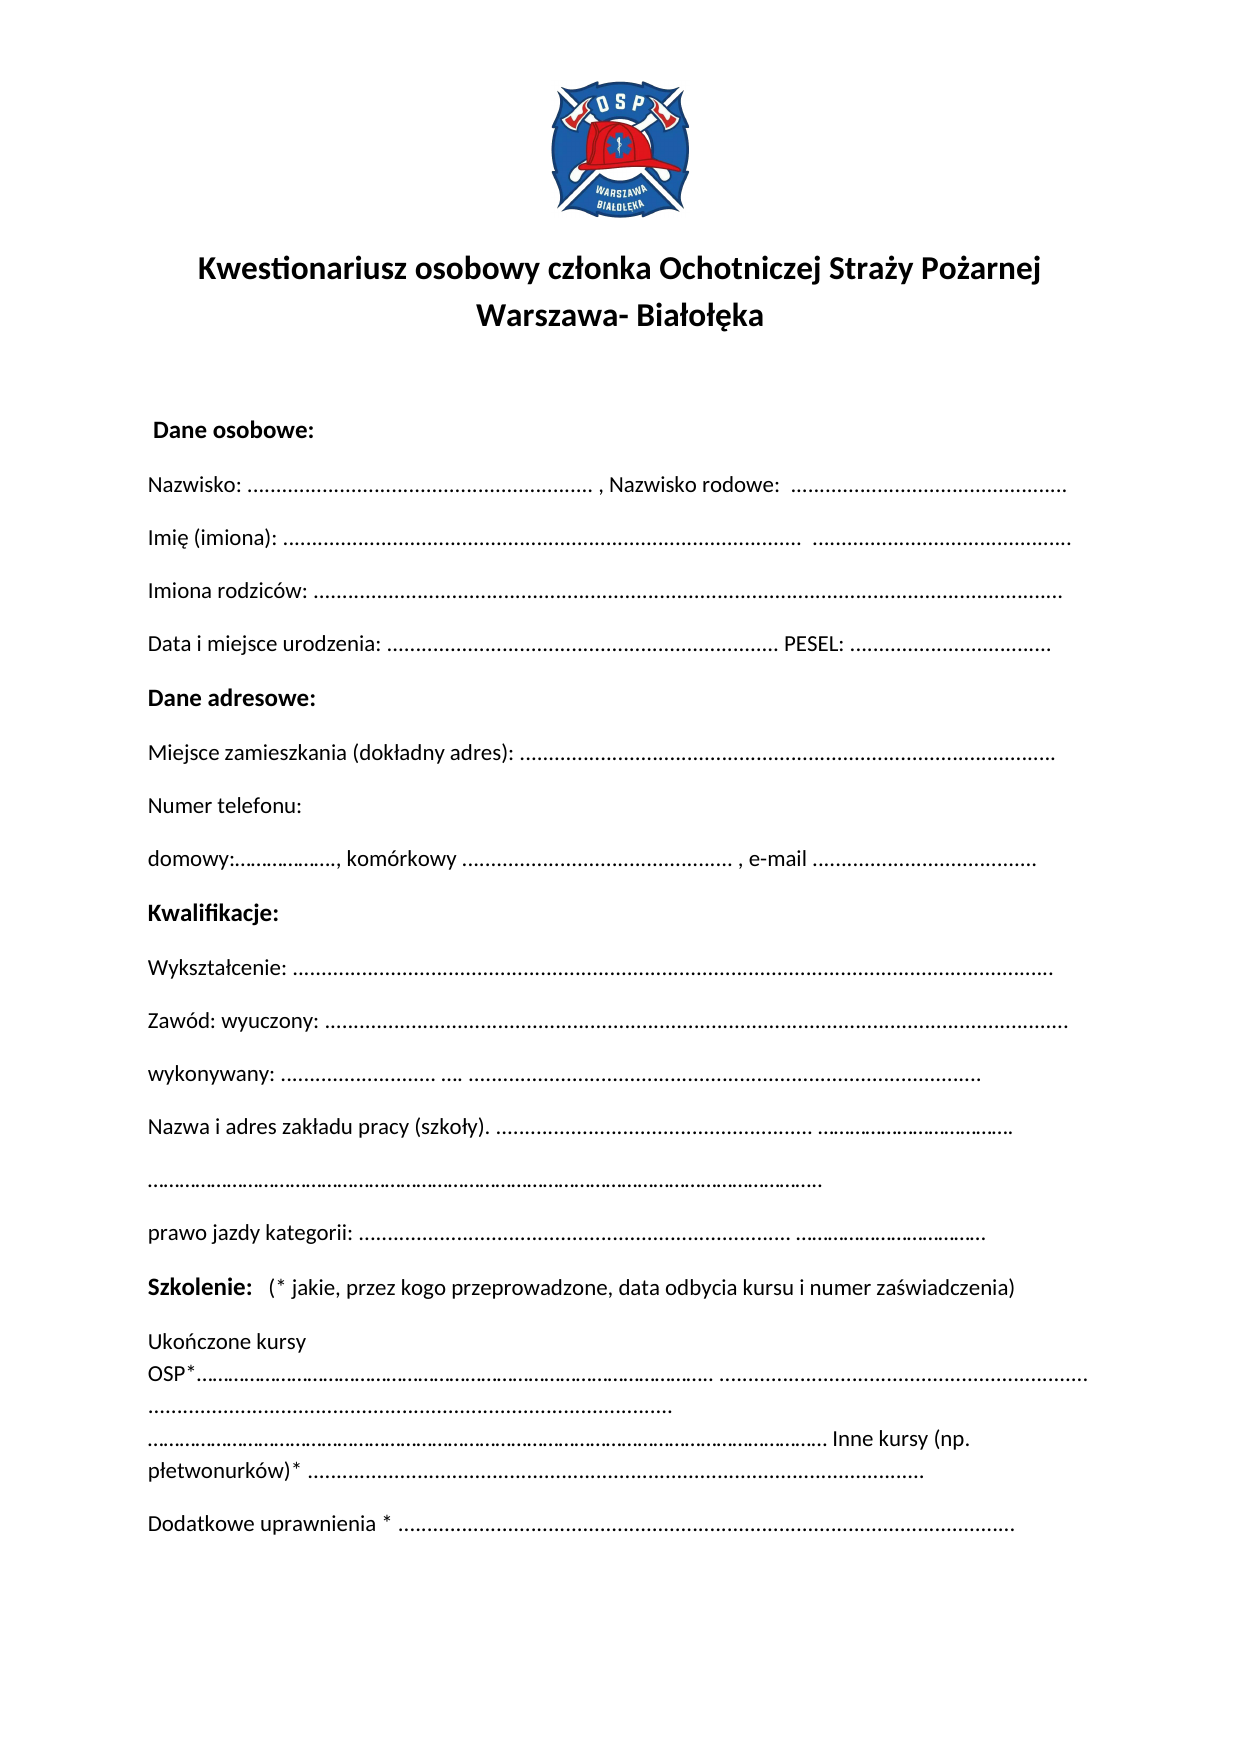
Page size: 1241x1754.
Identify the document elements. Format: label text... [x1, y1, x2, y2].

text Dane osobowe: [148, 414, 1093, 445]
text domowy:………………., komórkowy ............................................... , e-mail ....................................... [148, 844, 1093, 872]
text prawo jazdy kategorii: ........................................................................... ……………………………… [148, 1218, 1093, 1246]
text Dodatkowe uprawnienia * ........................................................................................................... [148, 1509, 1093, 1537]
picture [550, 80, 690, 218]
text Wykształcenie: .................................................................................................................................... [148, 953, 1093, 981]
text ……………………………………………………………………………………………………………….. [148, 1165, 1093, 1193]
text Data i miejsce urodzenia: .................................................................... PESEL: ................................... [148, 629, 1093, 657]
text wykonywany: ........................... …. ......................................................................................... [148, 1059, 1093, 1087]
text Nazwisko: ............................................................ , Nazwisko rodowe: ................................................ [148, 470, 1093, 498]
text Numer telefonu: [148, 791, 1093, 819]
text Dane adresowe: [148, 682, 1093, 713]
text Szkolenie: (* jakie, przez kogo przeprowadzone, data odbycia kursu i numer zaświadczenia) [148, 1271, 1093, 1302]
text Ukończone kursy OSP*…………………………………………………………………………………….. ........................................................................................................................................................... ………………………………………………………………………………………………………………… Inne kursy (np. płetwonurków)* ........................................................................................................... [148, 1327, 1093, 1484]
text Zawód: wyuczony: ................................................................................................................................. [148, 1006, 1093, 1034]
text Kwalifikacje: [148, 897, 1093, 928]
text Kwestionariusz osobowy członka Ochotniczej Straży Pożarnej Warszawa- Białołęka [148, 247, 1093, 335]
text Nazwa i adres zakładu pracy (szkoły). ....................................................... ………………………………. [148, 1112, 1093, 1140]
text Imię (imiona): .......................................................................................... ............................................. [148, 523, 1093, 551]
text Imiona rodziców: .................................................................................................................................. [148, 576, 1093, 604]
text Miejsce zamieszkania (dokładny adres): ............................................................................................. [148, 738, 1093, 766]
